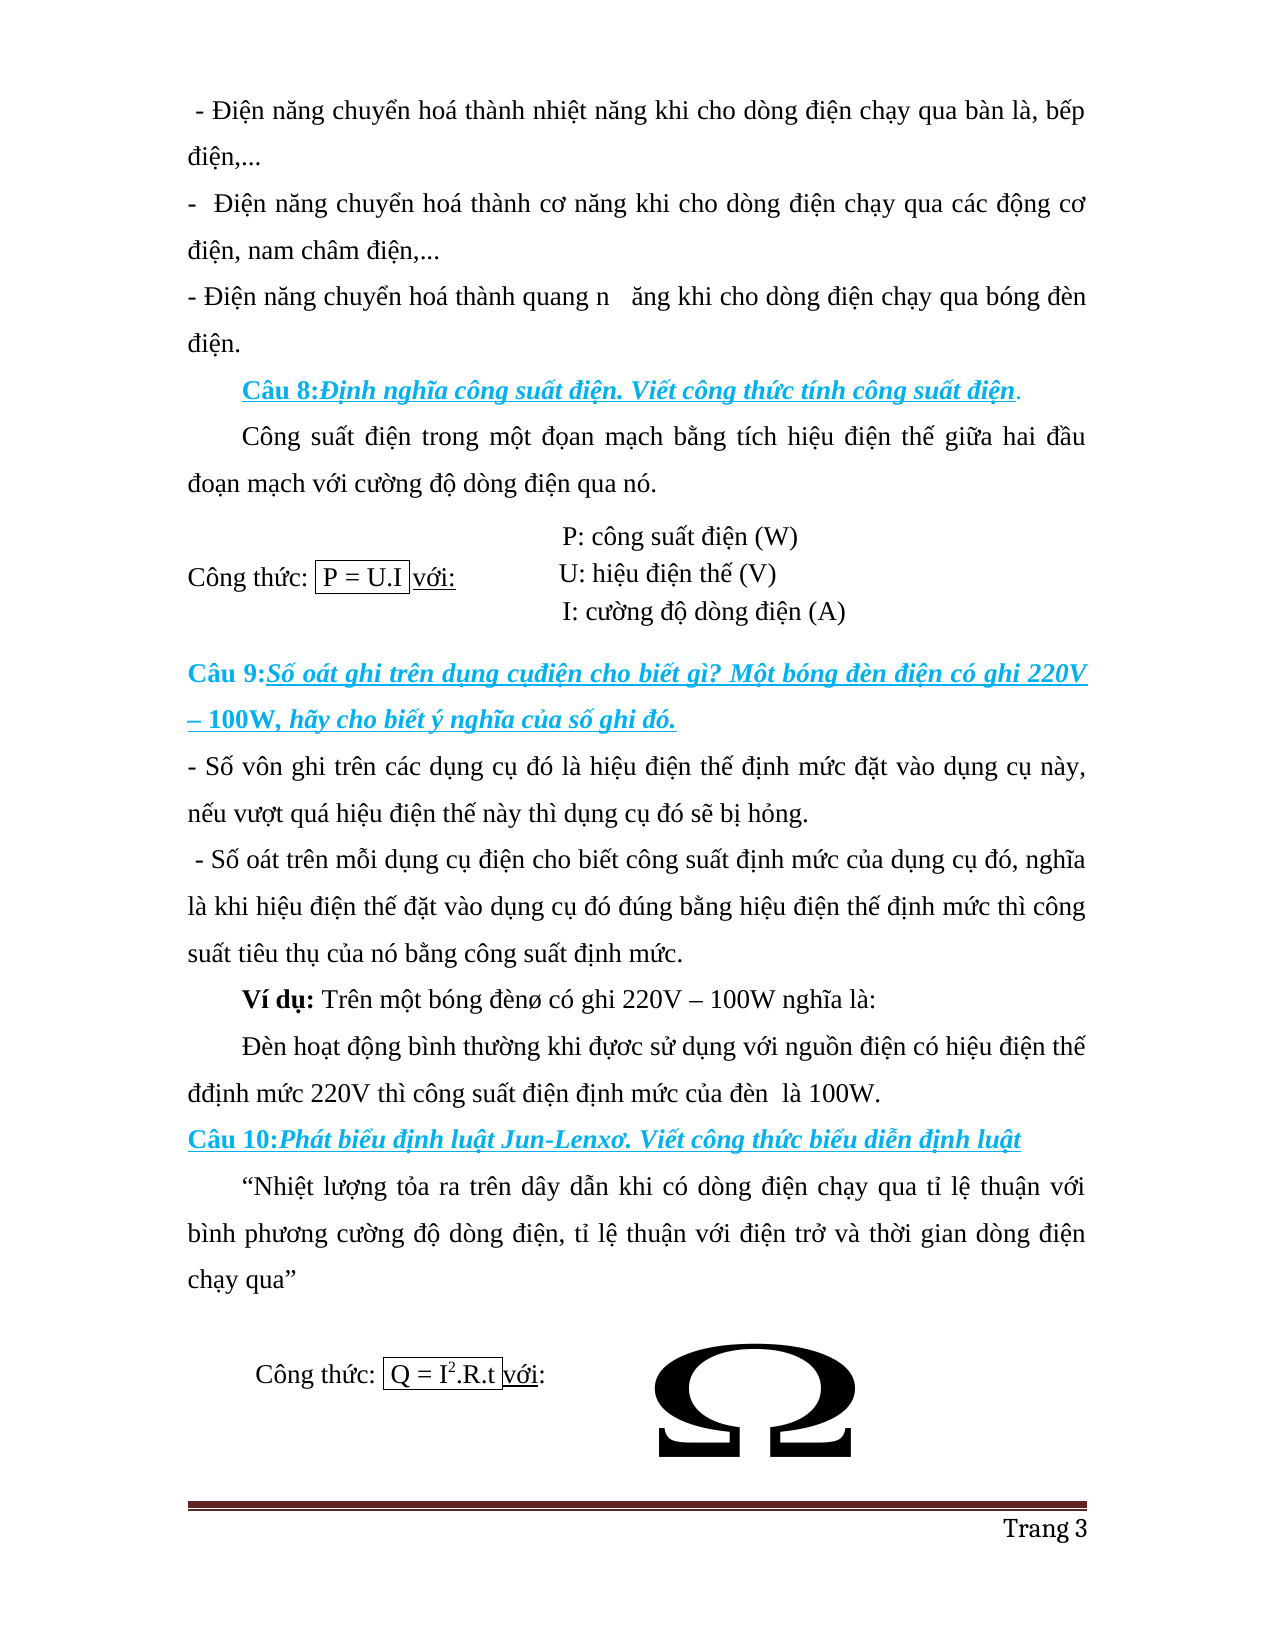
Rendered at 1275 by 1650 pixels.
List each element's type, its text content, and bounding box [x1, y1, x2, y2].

text “Nhiệt lượng tỏa ra trên dây dẫn khi có dòng điện chạy qua tỉ lệ thuận với bình phương cường độ dòng điện, tỉ lệ thuận với điện trở và thời gian dòng điện chạy qua” [187, 1170, 1087, 1295]
text Công thức: Q = I2.R.t với: [187, 1357, 383, 1390]
text - Điện năng chuyển hoá thành quang n ăng khi cho dòng điện chạy qua bóng đèn điện. [187, 280, 1087, 358]
text Công thức: P = U.I với: [316, 561, 409, 593]
text - Số oát trên mỗi dụng cụ điện cho biết công suất định mức của dụng cụ đó, nghĩa là khi hiệu điện thế đặt vào dụng cụ đó đúng bằng hiệu điện thế định mức thì công suất tiêu thụ của nó bằng công suất định mức. [187, 843, 1087, 968]
text - Điện năng chuyển hoá thành cơ năng khi cho dòng điện chạy qua các động cơ điện, nam châm điện,... [187, 187, 1087, 265]
text Công thức: Q = I2.R.t với: [384, 1358, 502, 1389]
text Công thức: Q = I2.R.t với: [503, 1357, 1087, 1390]
text Câu 9:Số oát ghi trên dụng cụđiện cho biết gì? Một bóng đèn điện có ghi 220V – 100W, hãy cho biết ý nghĩa của số ghi đó. [187, 657, 1087, 735]
text Công thức: P = U.I với: [410, 560, 1087, 594]
text Ví dụ: Trên một bóng đènø có ghi 220V – 100W nghĩa là: [187, 983, 1087, 1015]
text Công thức: P = U.I với: [187, 560, 315, 594]
text Đèn hoạt động bình thường khi đựơc sử dụng với nguồn điện có hiệu điện thế đđịnh mức 220V thì công suất điện định mức của đèn là 100W. [187, 1030, 1087, 1108]
text Câu 8:Định nghĩa công suất điện. Viết công thức tính công suất điện. [187, 374, 1087, 405]
text - Điện năng chuyển hoá thành nhiệt năng khi cho dòng điện chạy qua bàn là, bếp điện,... [187, 94, 1087, 172]
text - Số vôn ghi trên các dụng cụ đó là hiệu điện thế định mức đặt vào dụng cụ này, nếu vượt quá hiệu điện thế này thì dụng cụ đó sẽ bị hỏng. [187, 750, 1087, 828]
text Câu 10:Phát biểu định luật Jun-Lenxơ. Viết công thức biểu diễn định luật [187, 1123, 1087, 1155]
text Công suất điện trong một đọan mạch bằng tích hiệu điện thế giữa hai đầu đoạn mạch với cường độ dòng điện qua nó. [187, 420, 1087, 498]
